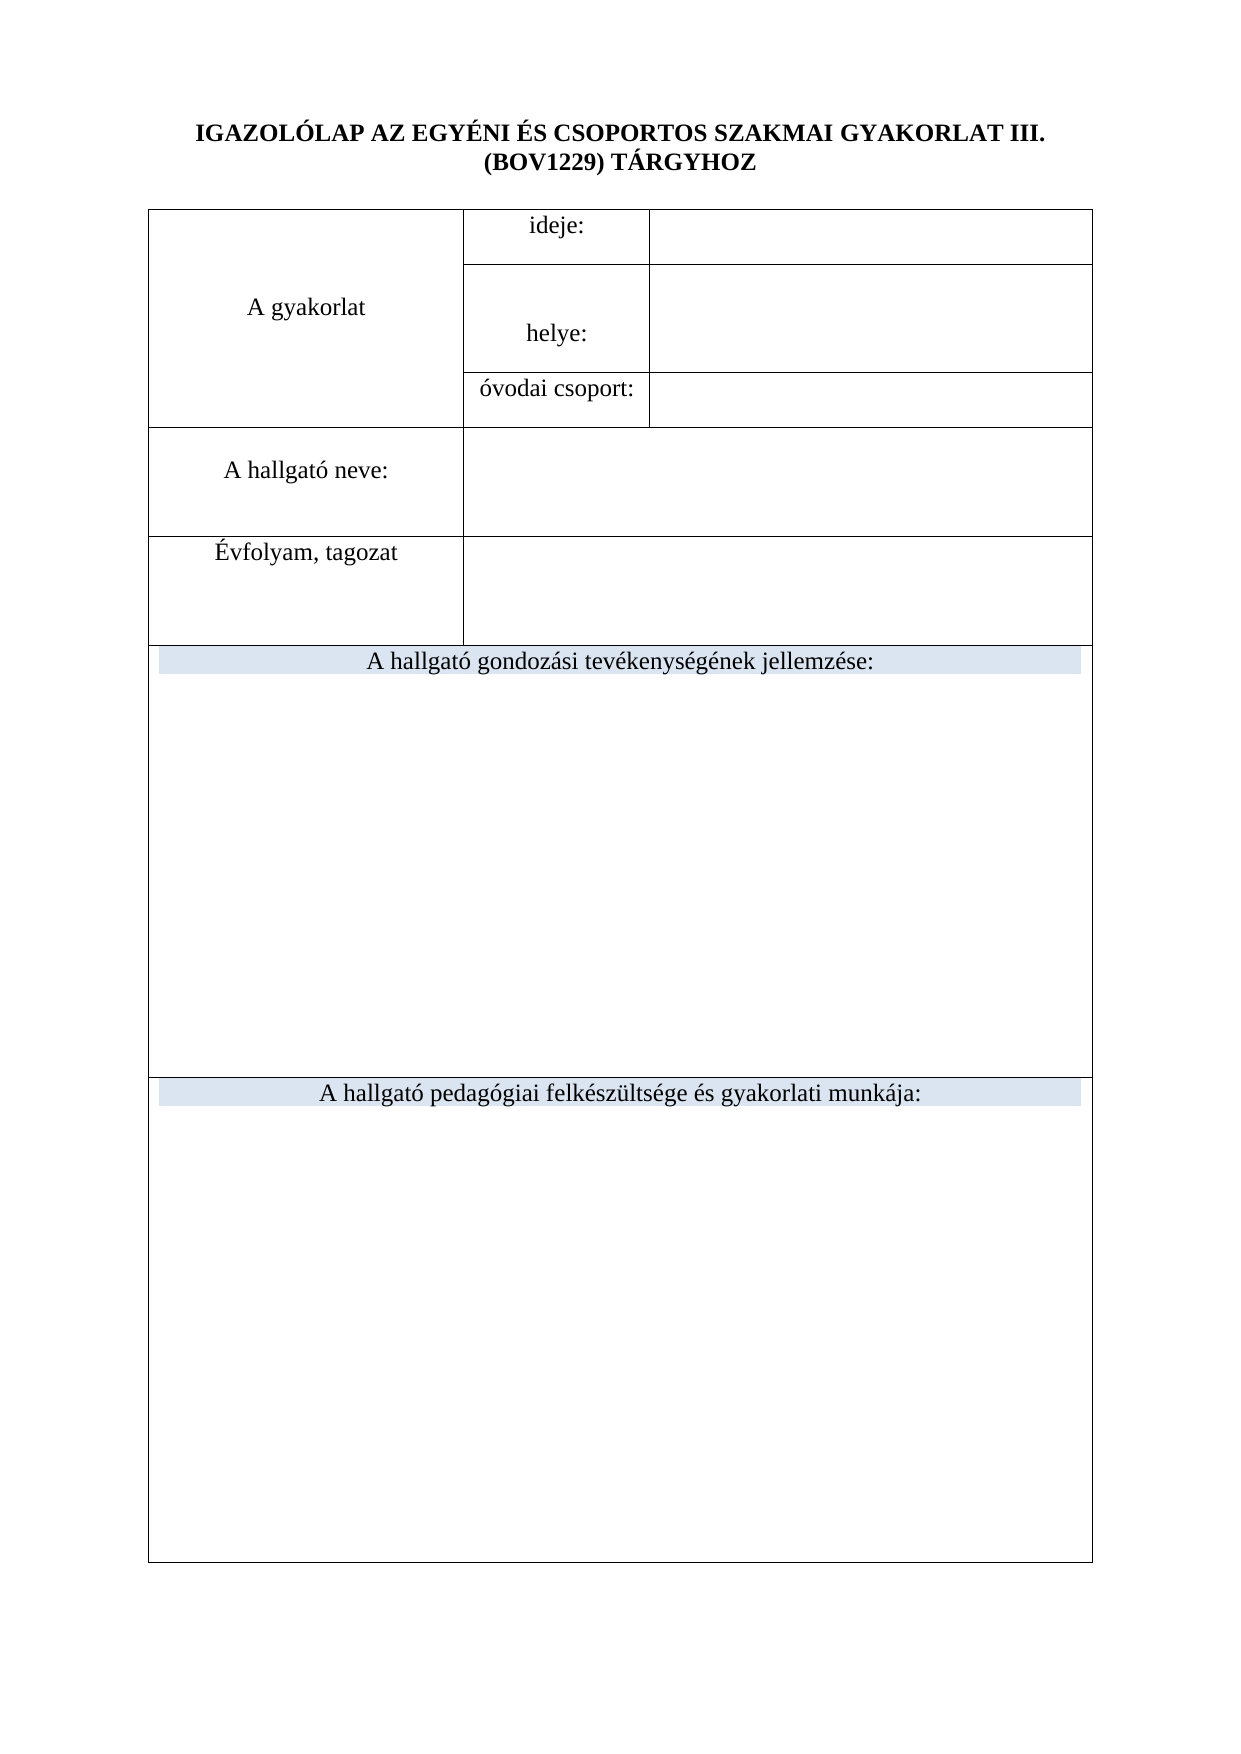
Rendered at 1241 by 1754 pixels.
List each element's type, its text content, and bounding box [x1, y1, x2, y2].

table_header [650, 210, 1092, 263]
table_header A gyakorlat [149, 210, 463, 427]
table_cell helye: [464, 265, 649, 372]
table_cell [650, 373, 1092, 427]
table_cell [464, 537, 1092, 645]
table_cell A hallgató pedagógiai felkészültsége és gyakorlati munkája: [149, 1078, 1092, 1562]
text IGAZOLÓLAP AZ EGYÉNI ÉS CSOPORTOS SZAKMAI GYAKORLAT III. (BOV1229) TÁRGYHOZ [148, 118, 1092, 176]
table_cell A hallgató gondozási tevékenységének jellemzése: [149, 646, 1092, 1077]
table_cell A hallgató neve: [149, 428, 463, 536]
table_cell Évfolyam, tagozat [149, 537, 463, 645]
table_header ideje: [464, 210, 649, 263]
table_cell [464, 428, 1092, 536]
table_cell óvodai csoport: [464, 373, 649, 427]
table_cell [650, 265, 1092, 372]
